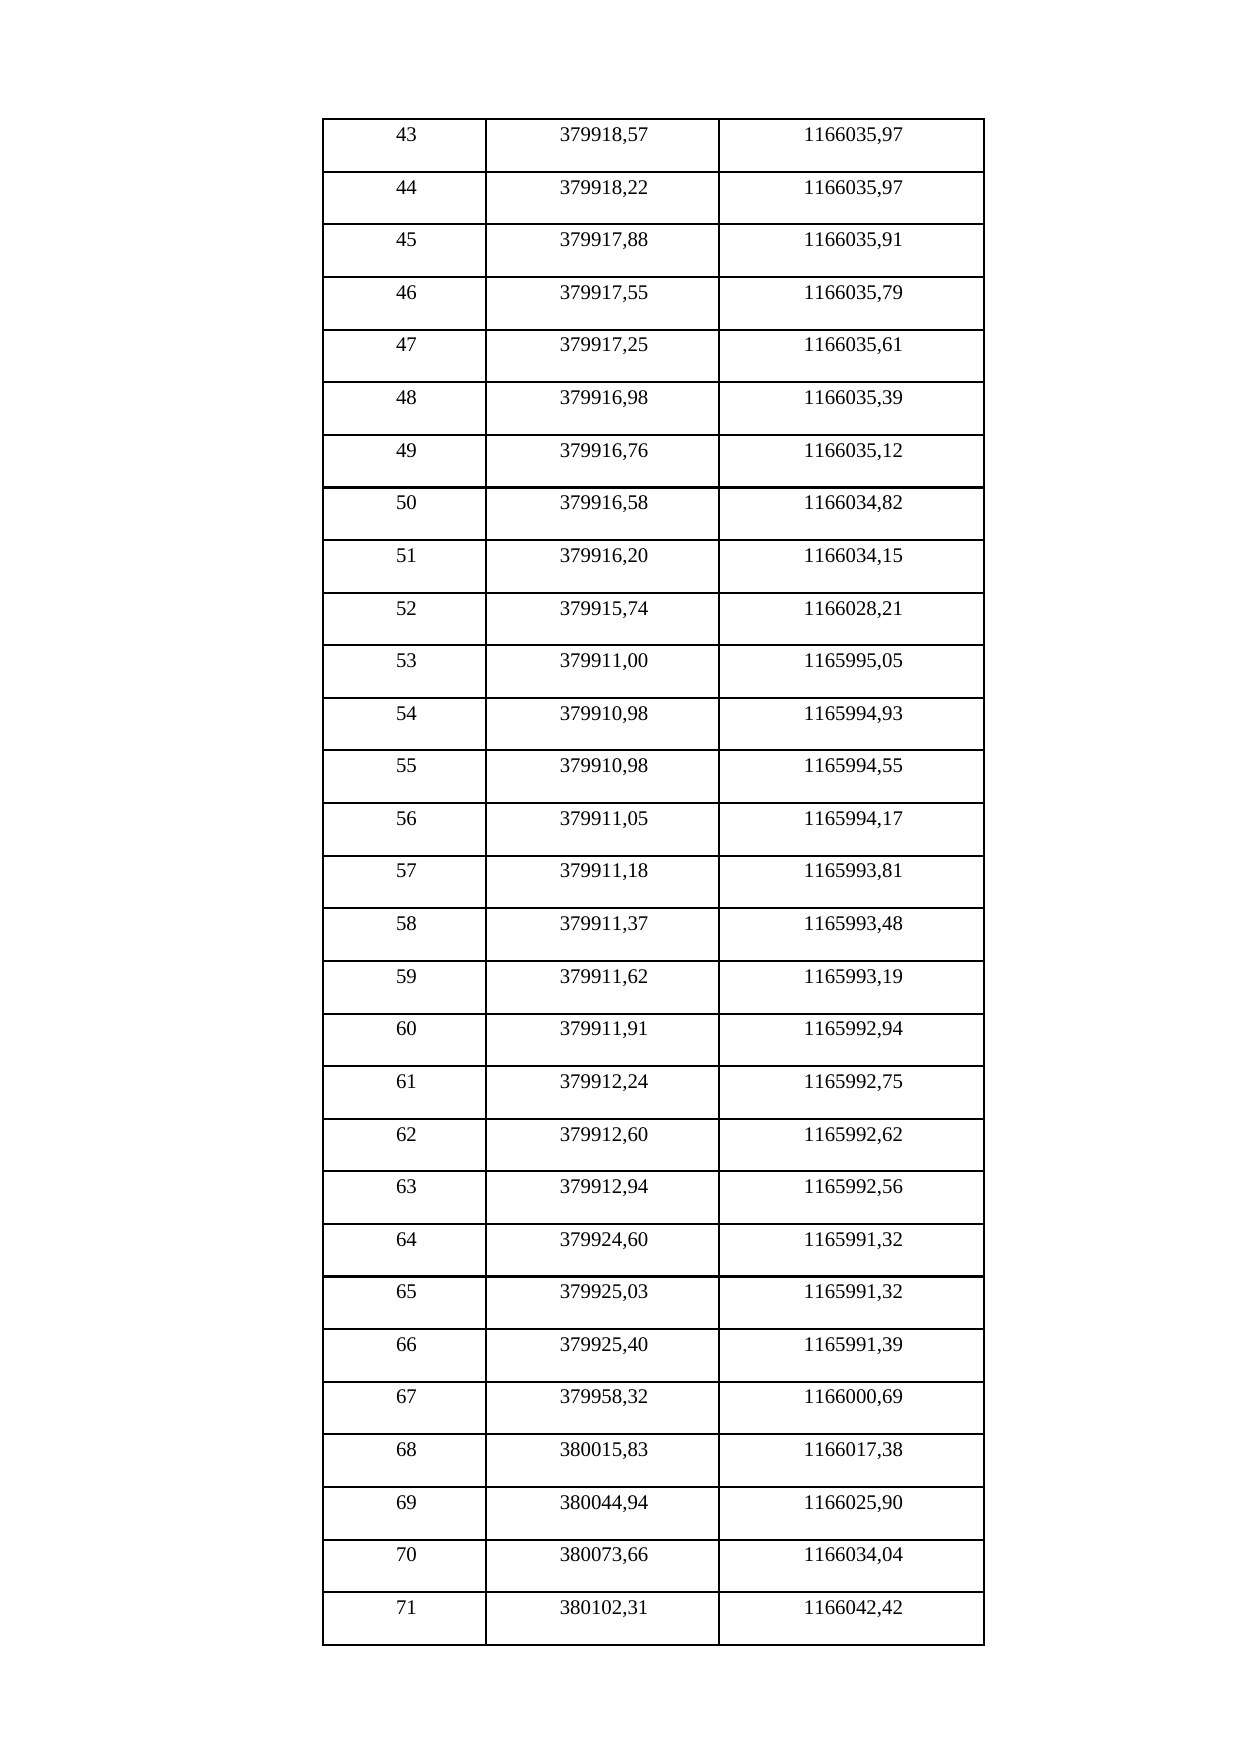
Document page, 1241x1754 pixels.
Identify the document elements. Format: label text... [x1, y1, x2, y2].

table_cell 379915,74 [487, 594, 718, 644]
table_cell 68 [324, 1435, 485, 1486]
table_cell 71 [324, 1593, 485, 1644]
table_cell 50 [324, 489, 485, 539]
table_cell 1166000,69 [720, 1383, 983, 1433]
table_cell 379911,18 [487, 857, 718, 907]
table_cell 379916,58 [487, 489, 718, 539]
table_cell 70 [324, 1541, 485, 1591]
table_cell 379925,03 [487, 1278, 718, 1328]
table_cell 1166035,79 [720, 278, 983, 328]
table_cell 1165991,32 [720, 1278, 983, 1328]
table_cell 379912,24 [487, 1067, 718, 1118]
table_cell 380102,31 [487, 1593, 718, 1644]
table_cell 1166028,21 [720, 594, 983, 644]
table_cell 66 [324, 1330, 485, 1381]
table_cell 379912,60 [487, 1120, 718, 1170]
table_cell 52 [324, 594, 485, 644]
table_cell 53 [324, 646, 485, 697]
table_cell 380044,94 [487, 1488, 718, 1538]
table_cell 67 [324, 1383, 485, 1433]
table_cell 54 [324, 699, 485, 749]
table_cell 379958,32 [487, 1383, 718, 1433]
table_cell 1166035,91 [720, 225, 983, 276]
table_cell 51 [324, 541, 485, 592]
table_cell 56 [324, 804, 485, 854]
table_cell 45 [324, 225, 485, 276]
table_cell 65 [324, 1278, 485, 1328]
table_cell 379918,22 [487, 173, 718, 223]
table_cell 1166034,04 [720, 1541, 983, 1591]
table_cell 1166035,97 [720, 120, 983, 171]
table_cell 64 [324, 1225, 485, 1275]
table_cell 59 [324, 962, 485, 1012]
table_cell 60 [324, 1015, 485, 1065]
table_cell 380073,66 [487, 1541, 718, 1591]
table_cell 1165991,32 [720, 1225, 983, 1275]
table_cell 1165993,48 [720, 909, 983, 960]
table_cell 379924,60 [487, 1225, 718, 1275]
table_cell 58 [324, 909, 485, 960]
table_cell 43 [324, 120, 485, 171]
table_cell 1166035,61 [720, 331, 983, 381]
table_cell 62 [324, 1120, 485, 1170]
table_cell 57 [324, 857, 485, 907]
table_cell 379911,37 [487, 909, 718, 960]
table_cell 379916,98 [487, 383, 718, 434]
table_cell 379911,05 [487, 804, 718, 854]
table_cell 1166035,39 [720, 383, 983, 434]
table_cell 379911,62 [487, 962, 718, 1012]
table_cell 1165992,56 [720, 1172, 983, 1223]
table_cell 379911,91 [487, 1015, 718, 1065]
table_cell 379910,98 [487, 699, 718, 749]
table_cell 49 [324, 436, 485, 486]
table_cell 1165993,19 [720, 962, 983, 1012]
table_cell 1166042,42 [720, 1593, 983, 1644]
table_cell 44 [324, 173, 485, 223]
table_cell 380015,83 [487, 1435, 718, 1486]
table_cell 63 [324, 1172, 485, 1223]
table_cell 1166017,38 [720, 1435, 983, 1486]
table_cell 1166025,90 [720, 1488, 983, 1538]
table_cell 1166035,97 [720, 173, 983, 223]
table_cell 48 [324, 383, 485, 434]
table_cell 1165992,75 [720, 1067, 983, 1118]
table_cell 379917,55 [487, 278, 718, 328]
table_cell 379916,20 [487, 541, 718, 592]
table_cell 1165992,94 [720, 1015, 983, 1065]
table_cell 1165993,81 [720, 857, 983, 907]
table_cell 379912,94 [487, 1172, 718, 1223]
table_cell 1165995,05 [720, 646, 983, 697]
table_cell 379916,76 [487, 436, 718, 486]
table_cell 1165992,62 [720, 1120, 983, 1170]
table_cell 1165991,39 [720, 1330, 983, 1381]
table_cell 379910,98 [487, 751, 718, 802]
table_cell 1166034,82 [720, 489, 983, 539]
table_cell 46 [324, 278, 485, 328]
table_cell 1165994,55 [720, 751, 983, 802]
table_cell 379917,88 [487, 225, 718, 276]
table_cell 1166035,12 [720, 436, 983, 486]
table_cell 379911,00 [487, 646, 718, 697]
table_cell 1165994,17 [720, 804, 983, 854]
table_cell 69 [324, 1488, 485, 1538]
table_cell 379925,40 [487, 1330, 718, 1381]
table_cell 1165994,93 [720, 699, 983, 749]
table_cell 379917,25 [487, 331, 718, 381]
table_cell 1166034,15 [720, 541, 983, 592]
table_cell 47 [324, 331, 485, 381]
table_cell 379918,57 [487, 120, 718, 171]
table_cell 61 [324, 1067, 485, 1118]
table_cell 55 [324, 751, 485, 802]
